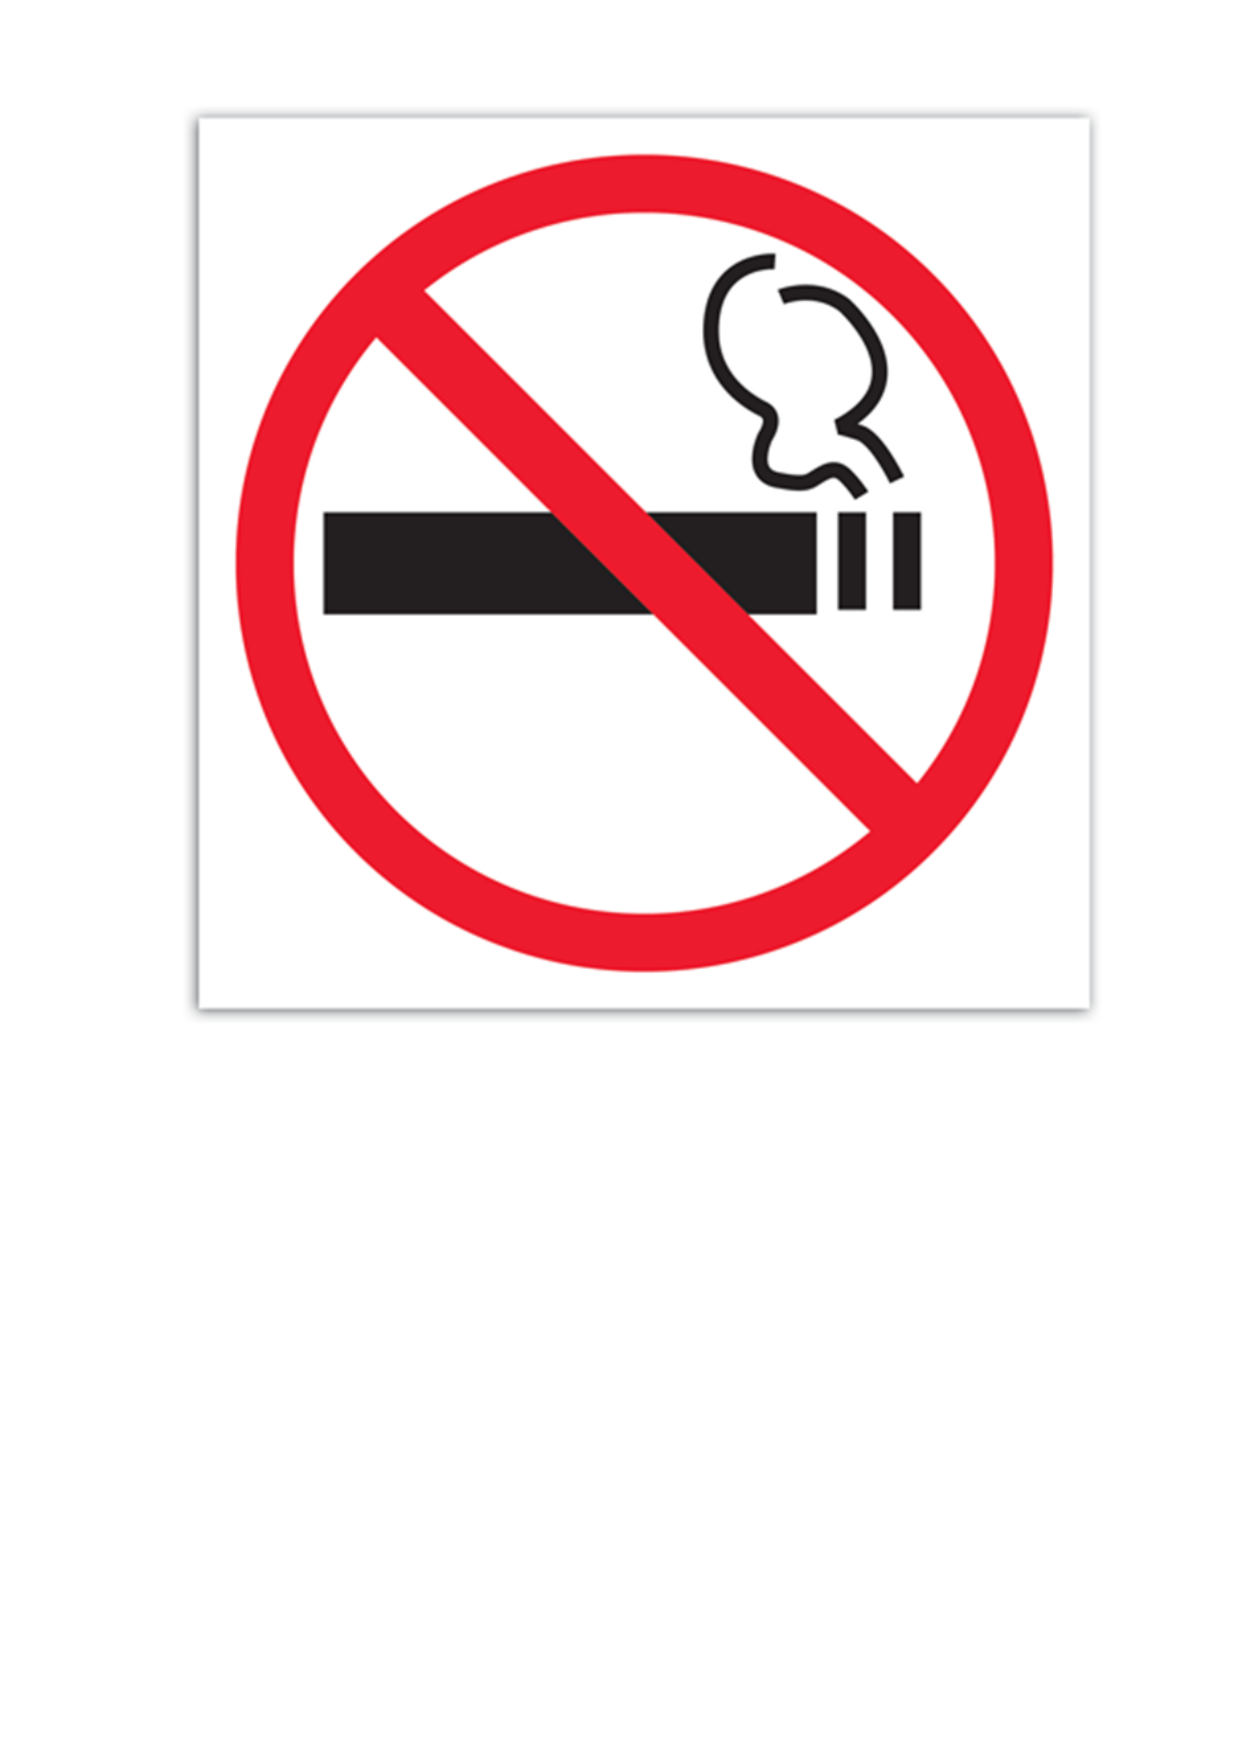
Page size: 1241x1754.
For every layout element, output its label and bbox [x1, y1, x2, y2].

picture [139, 59, 1131, 1051]
